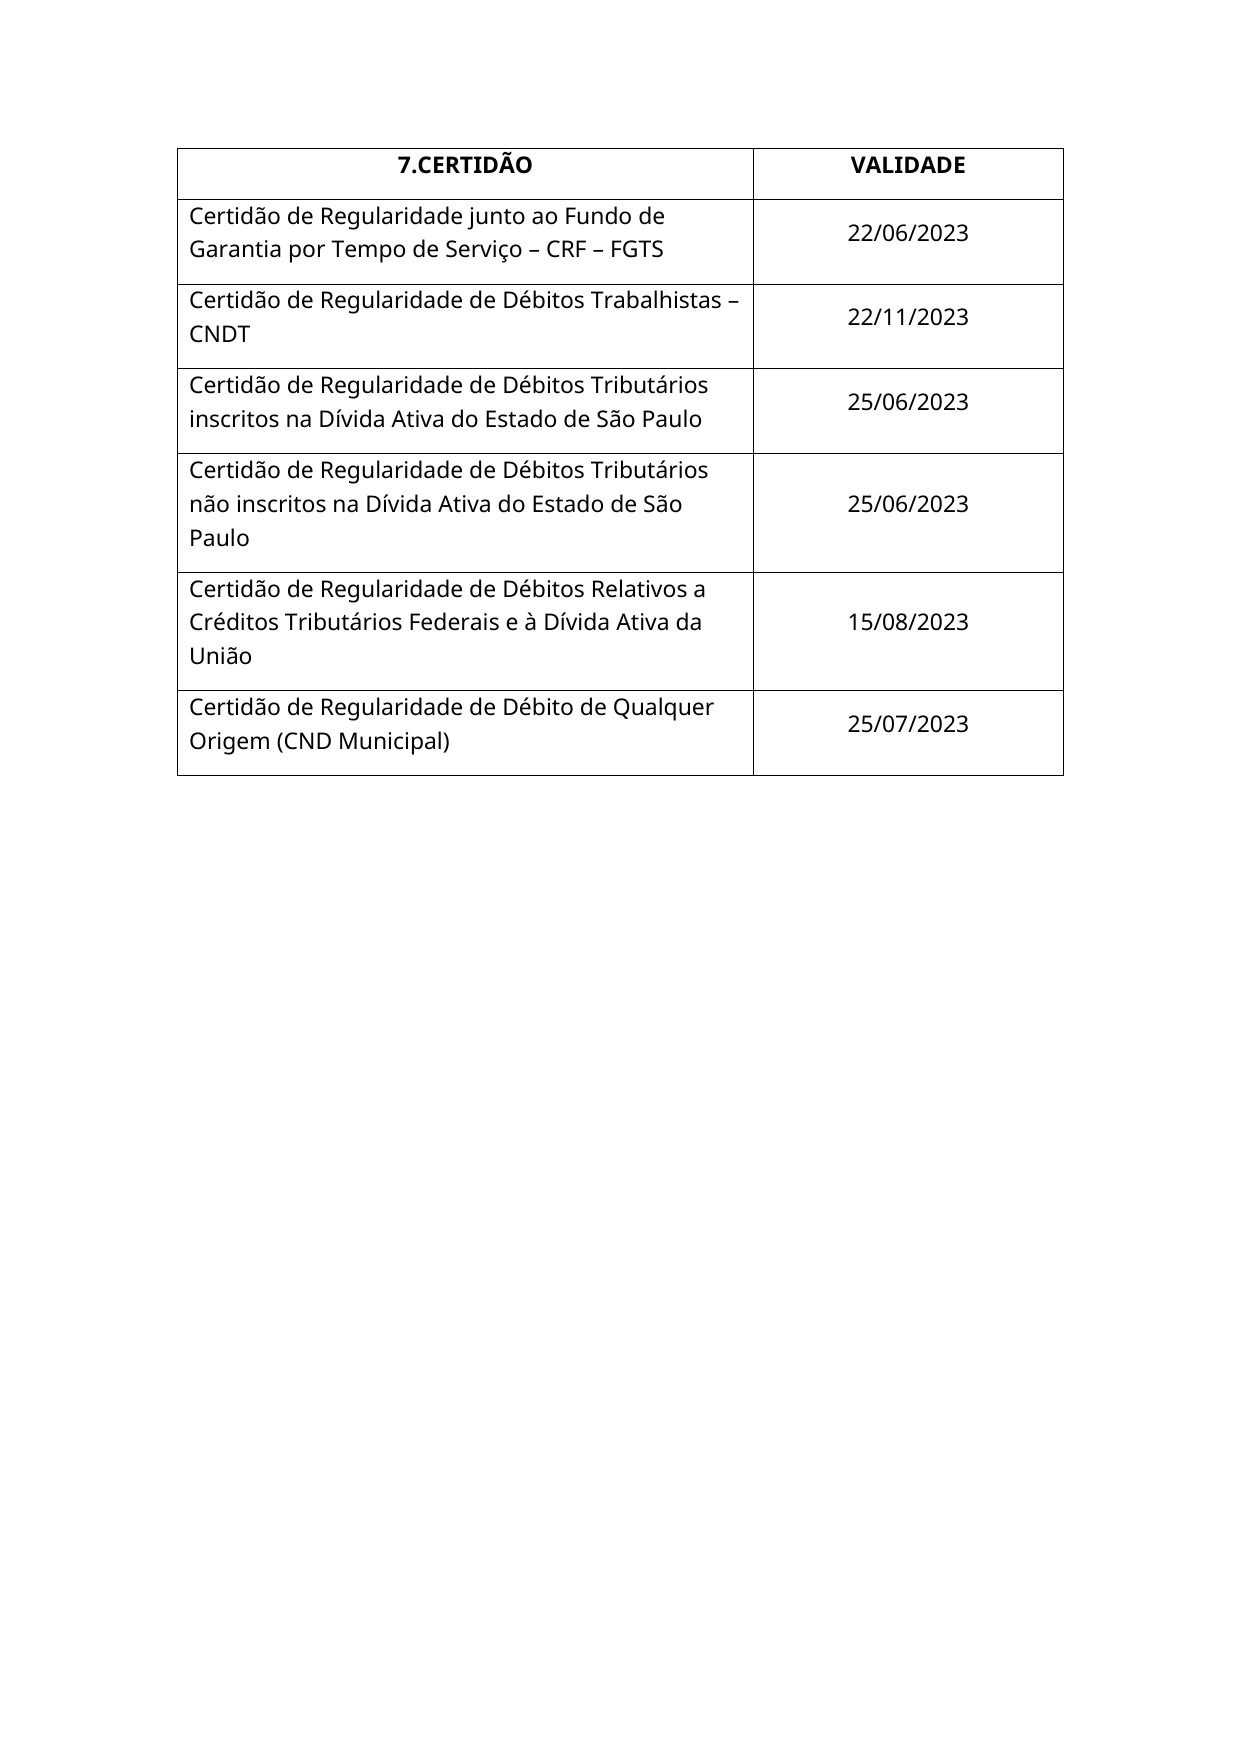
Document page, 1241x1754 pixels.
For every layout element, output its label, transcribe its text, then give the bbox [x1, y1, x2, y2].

table_cell 22/11/2023 [754, 285, 1063, 368]
table_cell Certidão de Regularidade de Débito de Qualquer Origem (CND Municipal) [178, 691, 753, 775]
table_cell Certidão de Regularidade de Débitos Relativos a Créditos Tributários Federais e à Dívida Ativa da União [178, 573, 753, 690]
table_cell 25/07/2023 [754, 691, 1063, 775]
table_cell 15/08/2023 [754, 573, 1063, 690]
table_cell Certidão de Regularidade de Débitos Tributários não inscritos na Dívida Ativa do Estado de São Paulo [178, 454, 753, 572]
table_cell 22/06/2023 [754, 200, 1063, 283]
table_cell Certidão de Regularidade de Débitos Tributários inscritos na Dívida Ativa do Estado de São Paulo [178, 369, 753, 453]
table_header VALIDADE [754, 149, 1063, 199]
table_cell Certidão de Regularidade de Débitos Trabalhistas – CNDT [178, 285, 753, 368]
table_cell 25/06/2023 [754, 454, 1063, 572]
table_cell 25/06/2023 [754, 369, 1063, 453]
table_header 7.CERTIDÃO [178, 149, 753, 199]
table_cell Certidão de Regularidade junto ao Fundo de Garantia por Tempo de Serviço – CRF – FGTS [178, 200, 753, 283]
